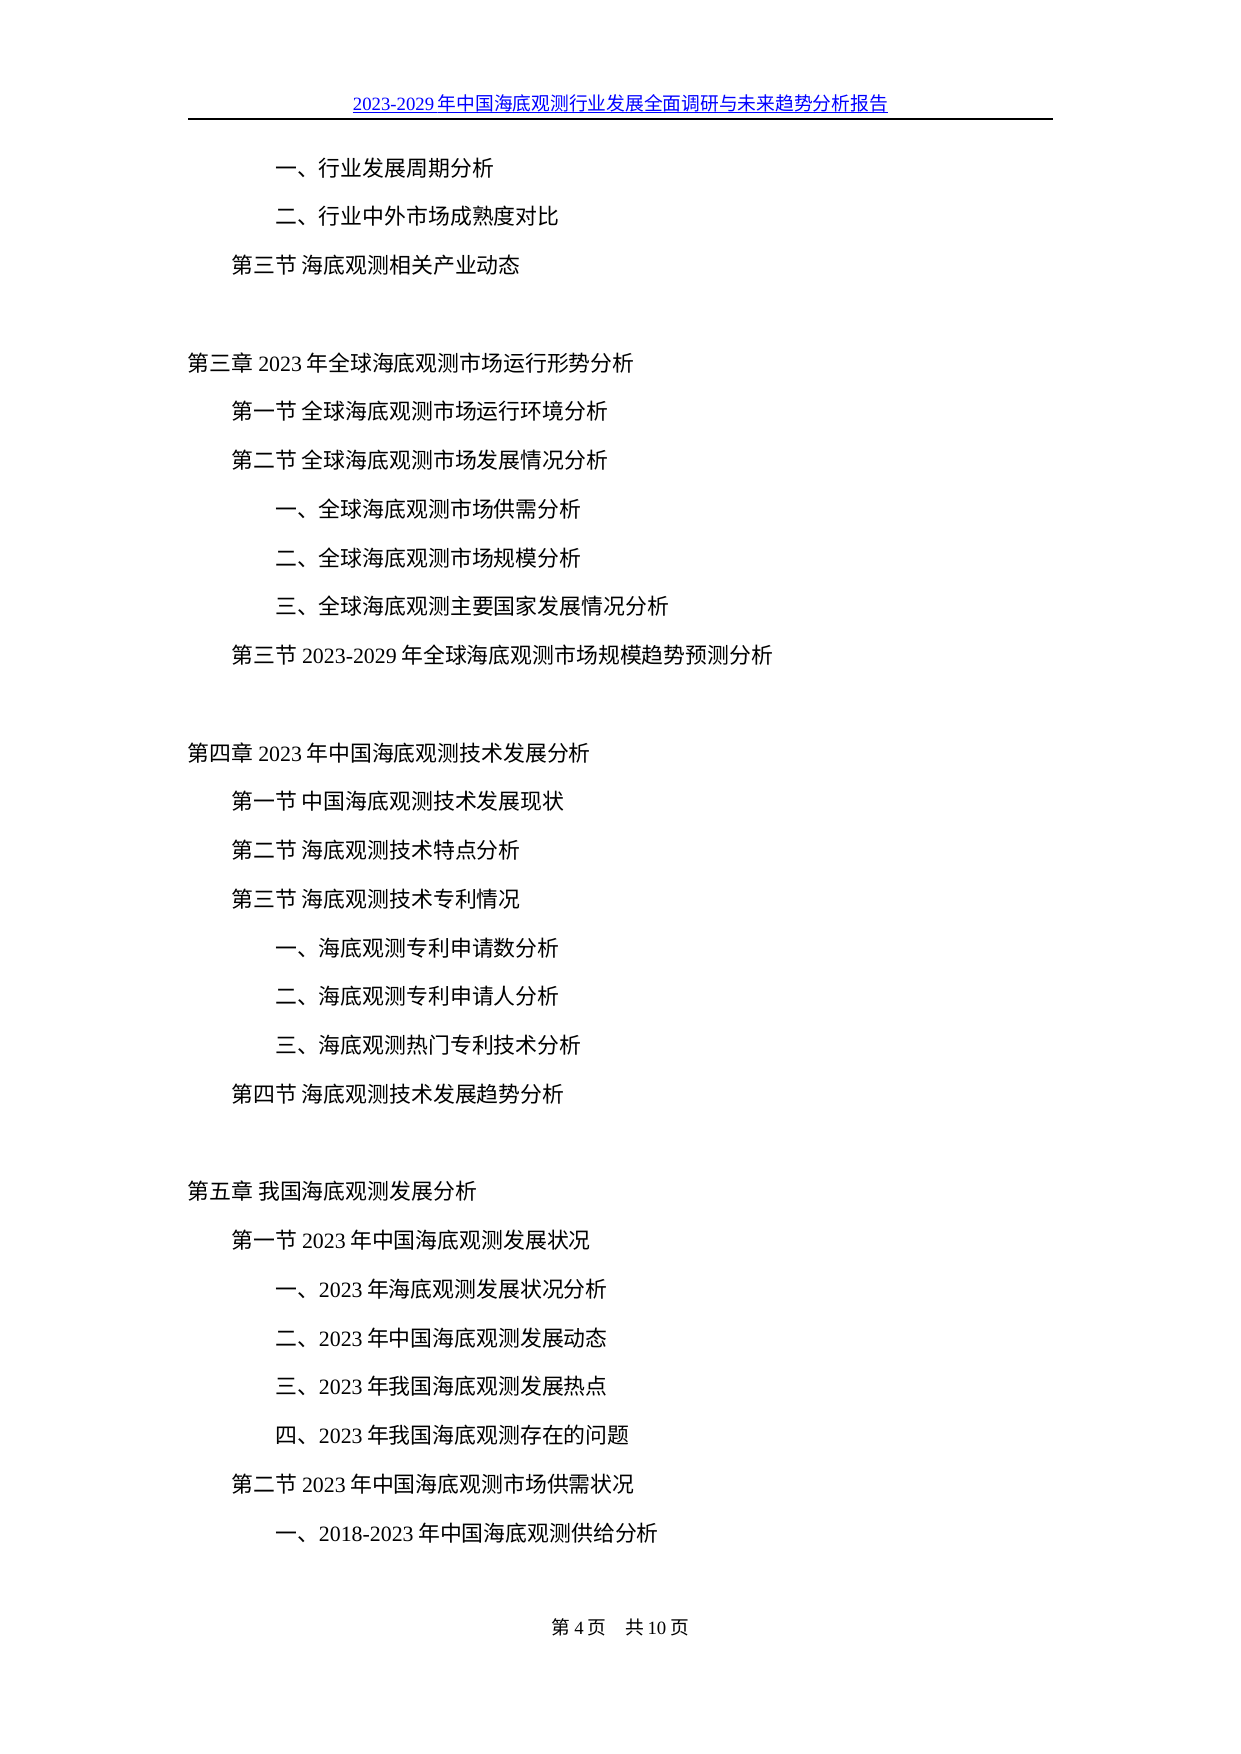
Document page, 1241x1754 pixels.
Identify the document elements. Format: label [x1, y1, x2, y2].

text [187, 150, 1053, 1548]
